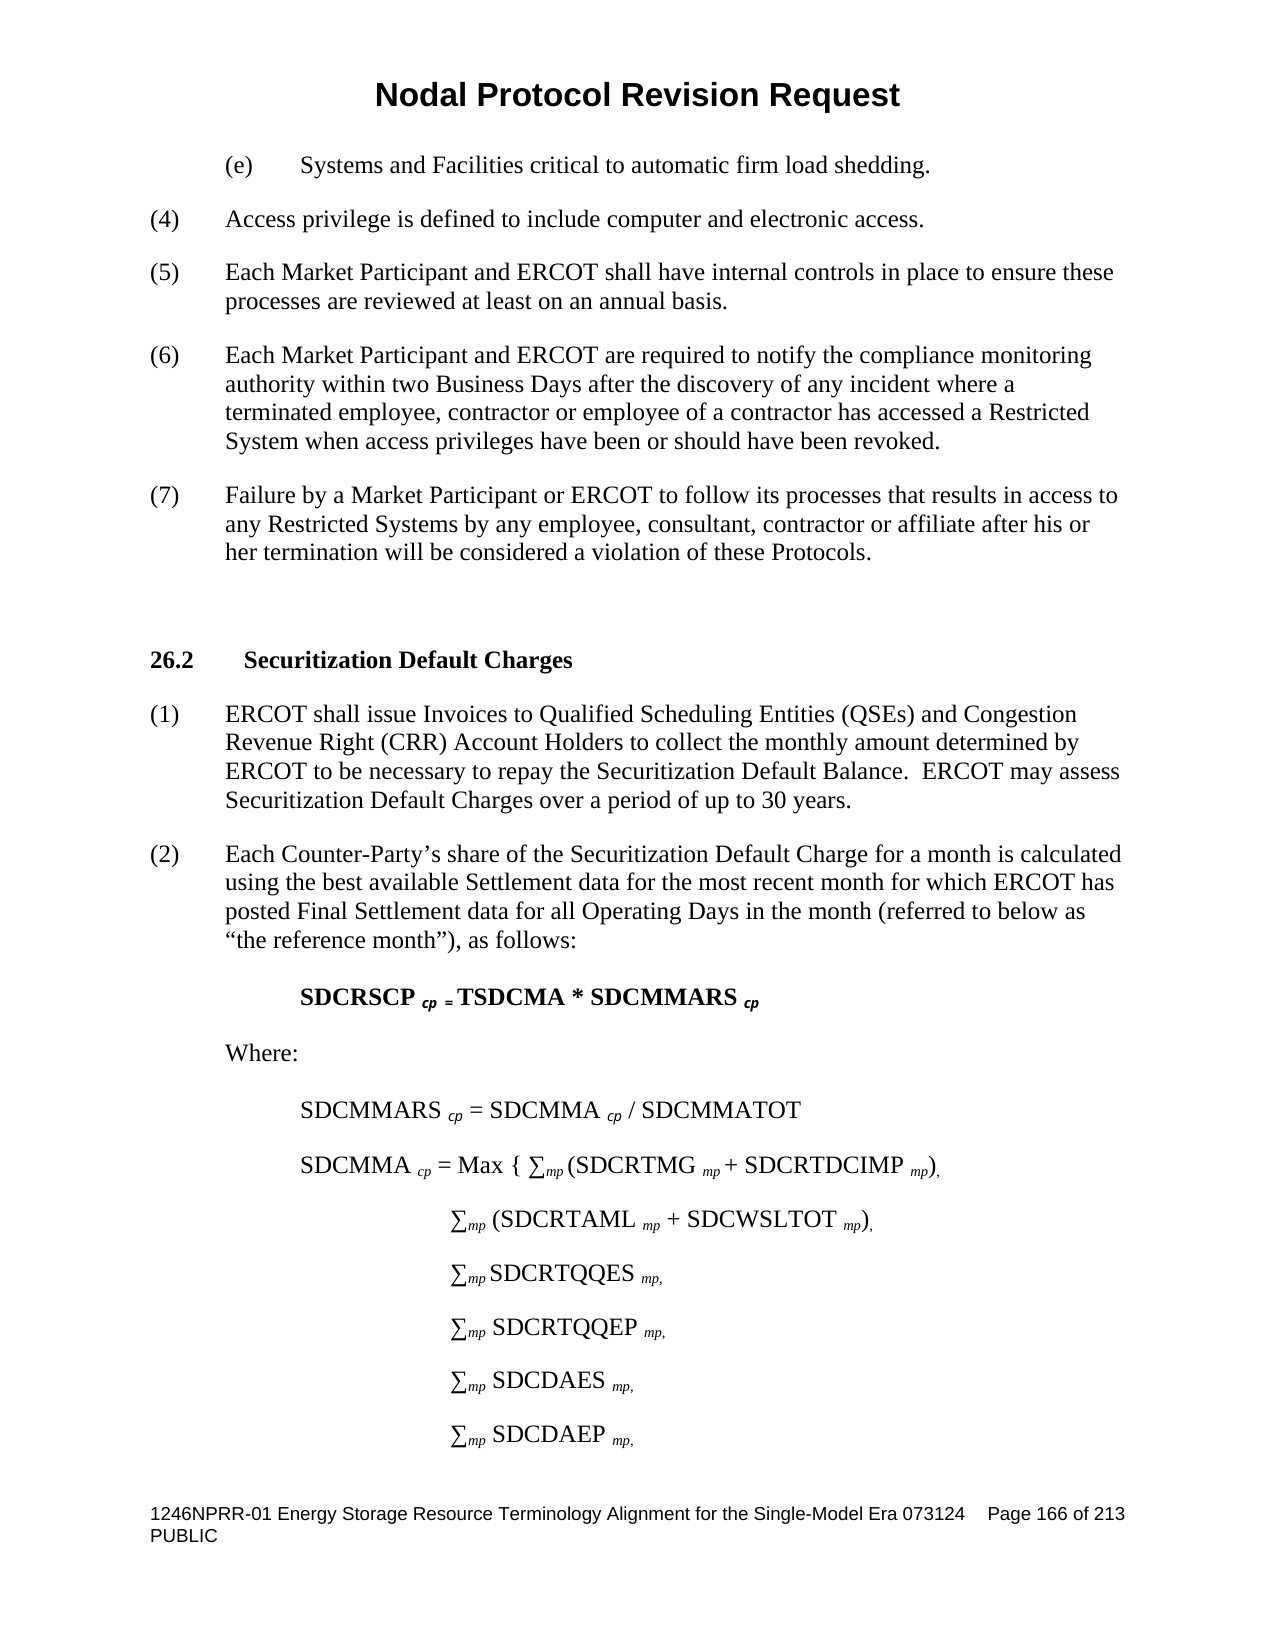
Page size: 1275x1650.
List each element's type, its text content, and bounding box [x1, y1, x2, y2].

text (5) Each Market Participant and ERCOT shall have internal controls in place to ensure these processes are reviewed at least on an annual basis. [150, 257, 1125, 315]
text SDCMMARS cp = SDCMMA cp / SDCMMATOT [300, 1092, 1125, 1126]
text SDCMMA cp = Max { ∑mp (SDCRTMG mp + SDCRTDCIMP mp), [225, 1151, 1125, 1179]
text ∑mp SDCDAES mp, [375, 1366, 1125, 1394]
text Where: [225, 1038, 1125, 1067]
text SDCRSCP cp = TSDCMA * SDCMMARS cp [300, 979, 1125, 1013]
text ∑mp SDCDAEP mp, [375, 1419, 1125, 1448]
text ∑mp (SDCRTAML mp + SDCWSLTOT mp), [450, 1204, 1125, 1233]
text (2) Each Counter-Party’s share of the Securitization Default Charge for a month is calculated using the best available Settlement data for the most recent month for which ERCOT has posted Final Settlement data for all Operating Days in the month (referred to below as “the reference month”), as follows: [150, 839, 1125, 954]
text ∑mp SDCRTQQES mp, [375, 1258, 1125, 1287]
text 26.2 Securitization Default Charges [150, 645, 1125, 674]
text (1) ERCOT shall issue Invoices to Qualified Scheduling Entities (QSEs) and Congestion Revenue Right (CRR) Account Holders to collect the monthly amount determined by ERCOT to be necessary to repay the Securitization Default Balance. ERCOT may assess Securitization Default Charges over a period of up to 30 years. [150, 699, 1125, 814]
text (e) Systems and Facilities critical to automatic firm load shedding. [225, 150, 1125, 179]
text ∑mp SDCRTQQEP mp, [375, 1312, 1125, 1341]
text (4) Access privilege is defined to include computer and electronic access. [150, 204, 1125, 232]
text (7) Failure by a Market Participant or ERCOT to follow its processes that results in access to any Restricted Systems by any employee, consultant, contractor or affiliate after his or her termination will be considered a violation of these Protocols. [150, 480, 1125, 566]
text (6) Each Market Participant and ERCOT are required to notify the compliance monitoring authority within two Business Days after the discovery of any incident where a terminated employee, contractor or employee of a contractor has accessed a Restricted System when access privileges have been or should have been revoked. [150, 340, 1125, 455]
